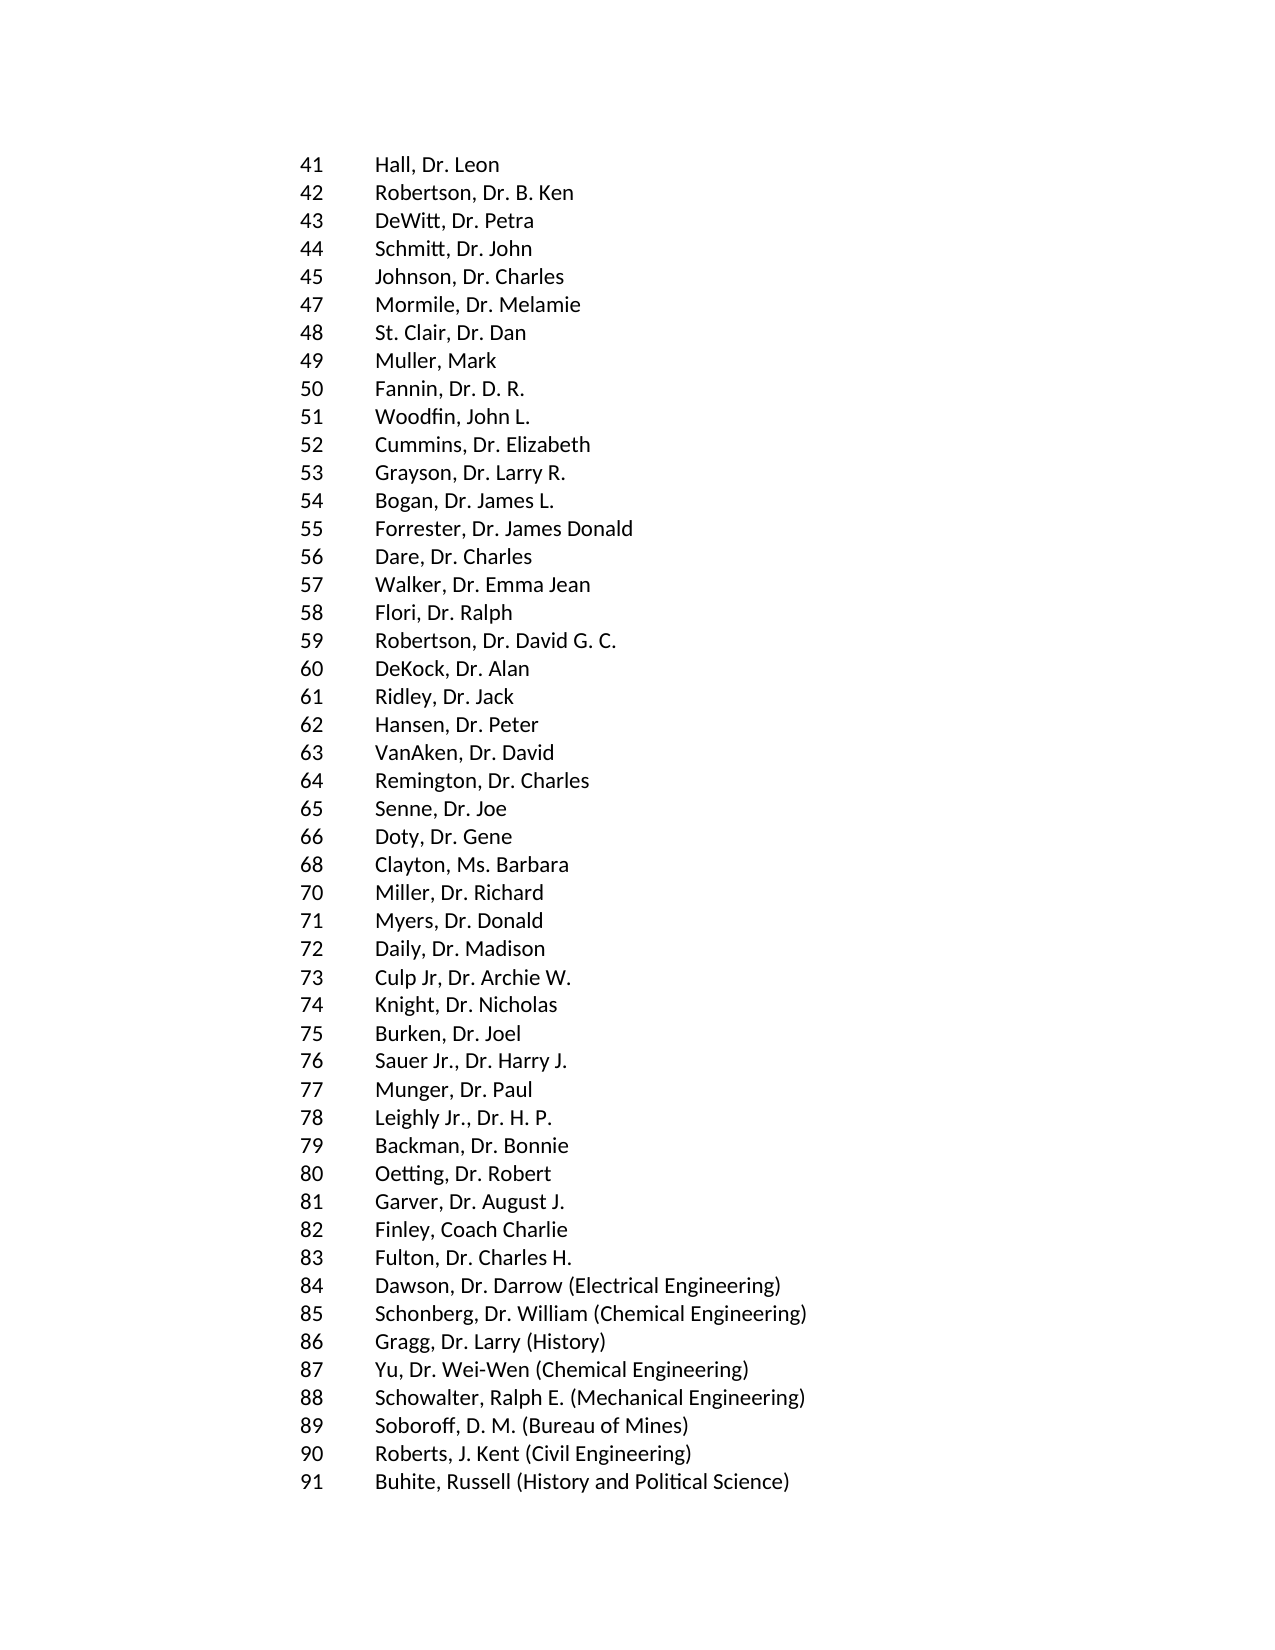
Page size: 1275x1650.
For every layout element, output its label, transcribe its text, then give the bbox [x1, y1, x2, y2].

text 51 Woodfin, John L. [150, 402, 1125, 430]
text 41 Hall, Dr. Leon [150, 150, 1125, 178]
text 62 Hansen, Dr. Peter [150, 710, 1125, 738]
text 81 Garver, Dr. August J. [150, 1187, 1125, 1215]
text 43 DeWitt, Dr. Petra [150, 206, 1125, 234]
text 74 Knight, Dr. Nicholas [150, 991, 1125, 1019]
text 75 Burken, Dr. Joel [150, 1019, 1125, 1047]
text 73 Culp Jr, Dr. Archie W. [150, 963, 1125, 991]
text 58 Flori, Dr. Ralph [150, 598, 1125, 626]
text 49 Muller, Mark [150, 346, 1125, 374]
text 54 Bogan, Dr. James L. [150, 486, 1125, 514]
text 79 Backman, Dr. Bonnie [150, 1131, 1125, 1159]
text 42 Robertson, Dr. B. Ken [150, 178, 1125, 206]
text 85 Schonberg, Dr. William (Chemical Engineering) [150, 1299, 1125, 1327]
text 87 Yu, Dr. Wei-Wen (Chemical Engineering) [150, 1355, 1125, 1383]
text 57 Walker, Dr. Emma Jean [150, 570, 1125, 598]
text 47 Mormile, Dr. Melamie [150, 290, 1125, 318]
text 66 Doty, Dr. Gene [150, 822, 1125, 851]
text 82 Finley, Coach Charlie [150, 1215, 1125, 1243]
text 61 Ridley, Dr. Jack [150, 682, 1125, 710]
text 71 Myers, Dr. Donald [150, 907, 1125, 934]
text 52 Cummins, Dr. Elizabeth [150, 430, 1125, 458]
text 86 Gragg, Dr. Larry (History) [150, 1327, 1125, 1355]
text 78 Leighly Jr., Dr. H. P. [150, 1103, 1125, 1131]
text 88 Schowalter, Ralph E. (Mechanical Engineering) [150, 1383, 1125, 1411]
text 80 Oetting, Dr. Robert [150, 1159, 1125, 1187]
text 60 DeKock, Dr. Alan [150, 654, 1125, 682]
text 77 Munger, Dr. Paul [150, 1075, 1125, 1103]
text 90 Roberts, J. Kent (Civil Engineering) [150, 1439, 1125, 1467]
text 63 VanAken, Dr. David [150, 738, 1125, 766]
text 50 Fannin, Dr. D. R. [150, 374, 1125, 402]
text 45 Johnson, Dr. Charles [150, 262, 1125, 290]
text 91 Buhite, Russell (History and Political Science) [150, 1467, 1125, 1495]
text 44 Schmitt, Dr. John [150, 234, 1125, 262]
text 70 Miller, Dr. Richard [150, 878, 1125, 907]
text 76 Sauer Jr., Dr. Harry J. [150, 1047, 1125, 1075]
text 64 Remington, Dr. Charles [150, 766, 1125, 794]
text 59 Robertson, Dr. David G. C. [150, 626, 1125, 654]
text 89 Soboroff, D. M. (Bureau of Mines) [150, 1411, 1125, 1439]
text 56 Dare, Dr. Charles [150, 542, 1125, 570]
text 65 Senne, Dr. Joe [150, 794, 1125, 822]
text 83 Fulton, Dr. Charles H. [150, 1243, 1125, 1271]
text 72 Daily, Dr. Madison [150, 934, 1125, 963]
text 55 Forrester, Dr. James Donald [150, 514, 1125, 542]
text 68 Clayton, Ms. Barbara [150, 851, 1125, 878]
text 53 Grayson, Dr. Larry R. [150, 458, 1125, 486]
text 48 St. Clair, Dr. Dan [150, 318, 1125, 346]
text 84 Dawson, Dr. Darrow (Electrical Engineering) [150, 1271, 1125, 1299]
